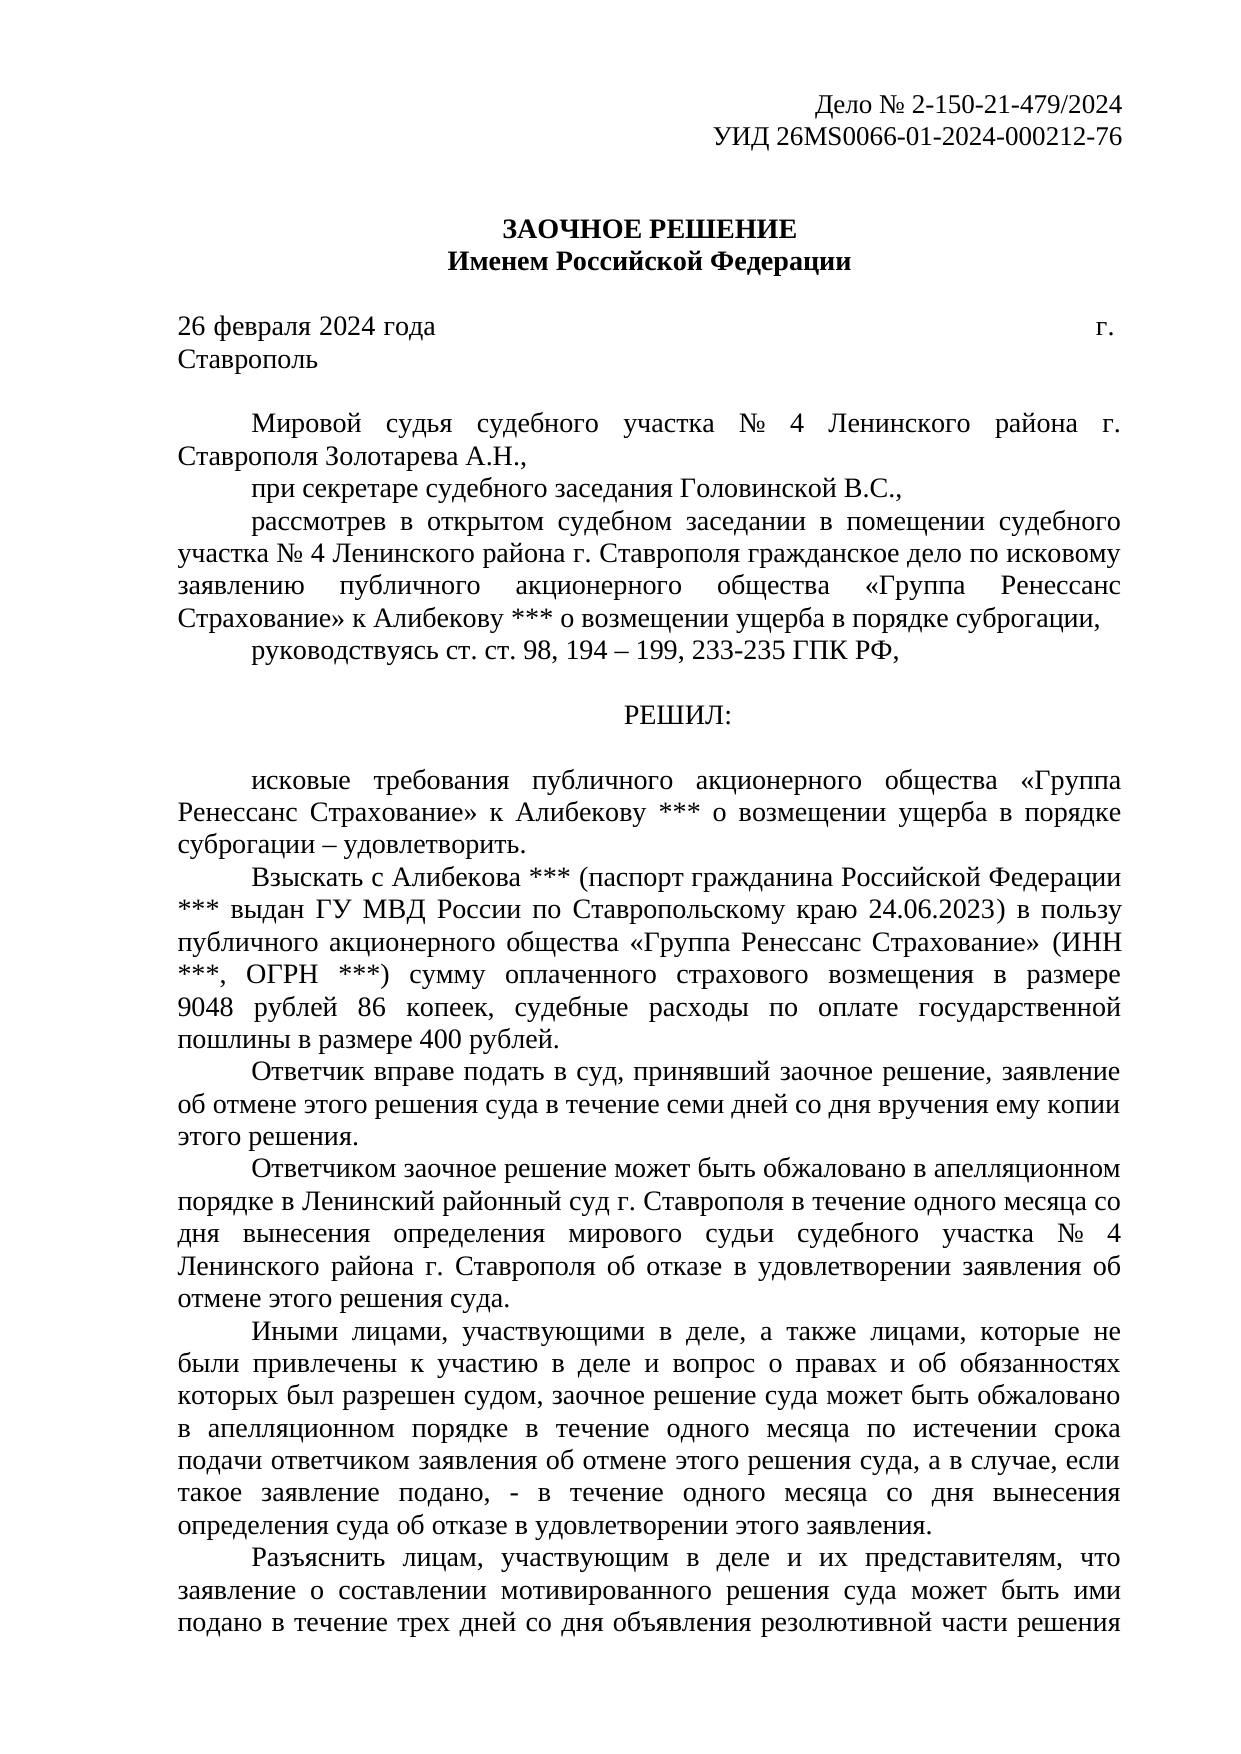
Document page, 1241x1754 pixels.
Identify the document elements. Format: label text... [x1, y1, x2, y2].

text Ответчик вправе подать в суд, принявший заочное решение, заявление об отмене этого решения суда в течение семи дней со дня вручения ему копии этого решения. [177, 1054, 1122, 1152]
text исковые требования публичного акционерного общества «Группа Ренессанс Страхование» к Алибекову *** о возмещении ущерба в порядке суброгации – удовлетворить. [177, 763, 1122, 860]
text руководствуясь ст. ст. 98, 194 – 199, 233-235 ГПК РФ, [177, 633, 1122, 666]
text рассмотрев в открытом судебном заседании в помещении судебного участка № 4 Ленинского района г. Ставрополя гражданское дело по исковому заявлению публичного акционерного общества «Группа Ренессанс Страхование» к Алибекову *** о возмещении ущерба в порядке суброгации, [177, 504, 1122, 633]
text Взыскать с Алибекова *** (паспорт гражданина Российской Федерации *** выдан ГУ МВД России по Ставропольскому краю 24.06.2023) в пользу публичного акционерного общества «Группа Ренессанс Страхование» (ИНН ***, ОГРН ***) сумму оплаченного страхового возмещения в размере 9048 рублей 86 копеек, судебные расходы по оплате государственной пошлины в размере 400 рублей. [177, 860, 1122, 1054]
text Ответчиком заочное решение может быть обжаловано в апелляционном порядке в Ленинский районный суд г. Ставрополя в течение одного месяца со дня вынесения определения мирового судьи судебного участка № 4 Ленинского района г. Ставрополя об отказе в удовлетворении заявления об отмене этого решения суда. [177, 1152, 1122, 1313]
text УИД 26MS0066-01-2024-000212-76 [177, 120, 1122, 151]
text Мировой судья судебного участка № 4 Ленинского района г. Ставрополя Золотарева А.Н., [177, 406, 1122, 471]
text ЗАОЧНОЕ РЕШЕНИЕ [177, 212, 1122, 244]
text Именем Российской Федерации [177, 244, 1122, 277]
text 26 февраля 2024 года г. Ставрополь [177, 309, 1122, 374]
text РЕШИЛ: [177, 698, 1122, 730]
text Дело № 2-150-21-479/2024 [177, 89, 1122, 120]
text при секретаре судебного заседания Головинской В.С., [177, 471, 1122, 504]
text Иными лицами, участвующими в деле, а также лицами, которые не были привлечены к участию в деле и вопрос о правах и об обязанностях которых был разрешен судом, заочное решение суда может быть обжаловано в апелляционном порядке в течение одного месяца по истечении срока подачи ответчиком заявления об отмене этого решения суда, а в случае, если такое заявление подано, - в течение одного месяца со дня вынесения определения суда об отказе в удовлетворении этого заявления. [177, 1313, 1122, 1540]
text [177, 1540, 1122, 1637]
